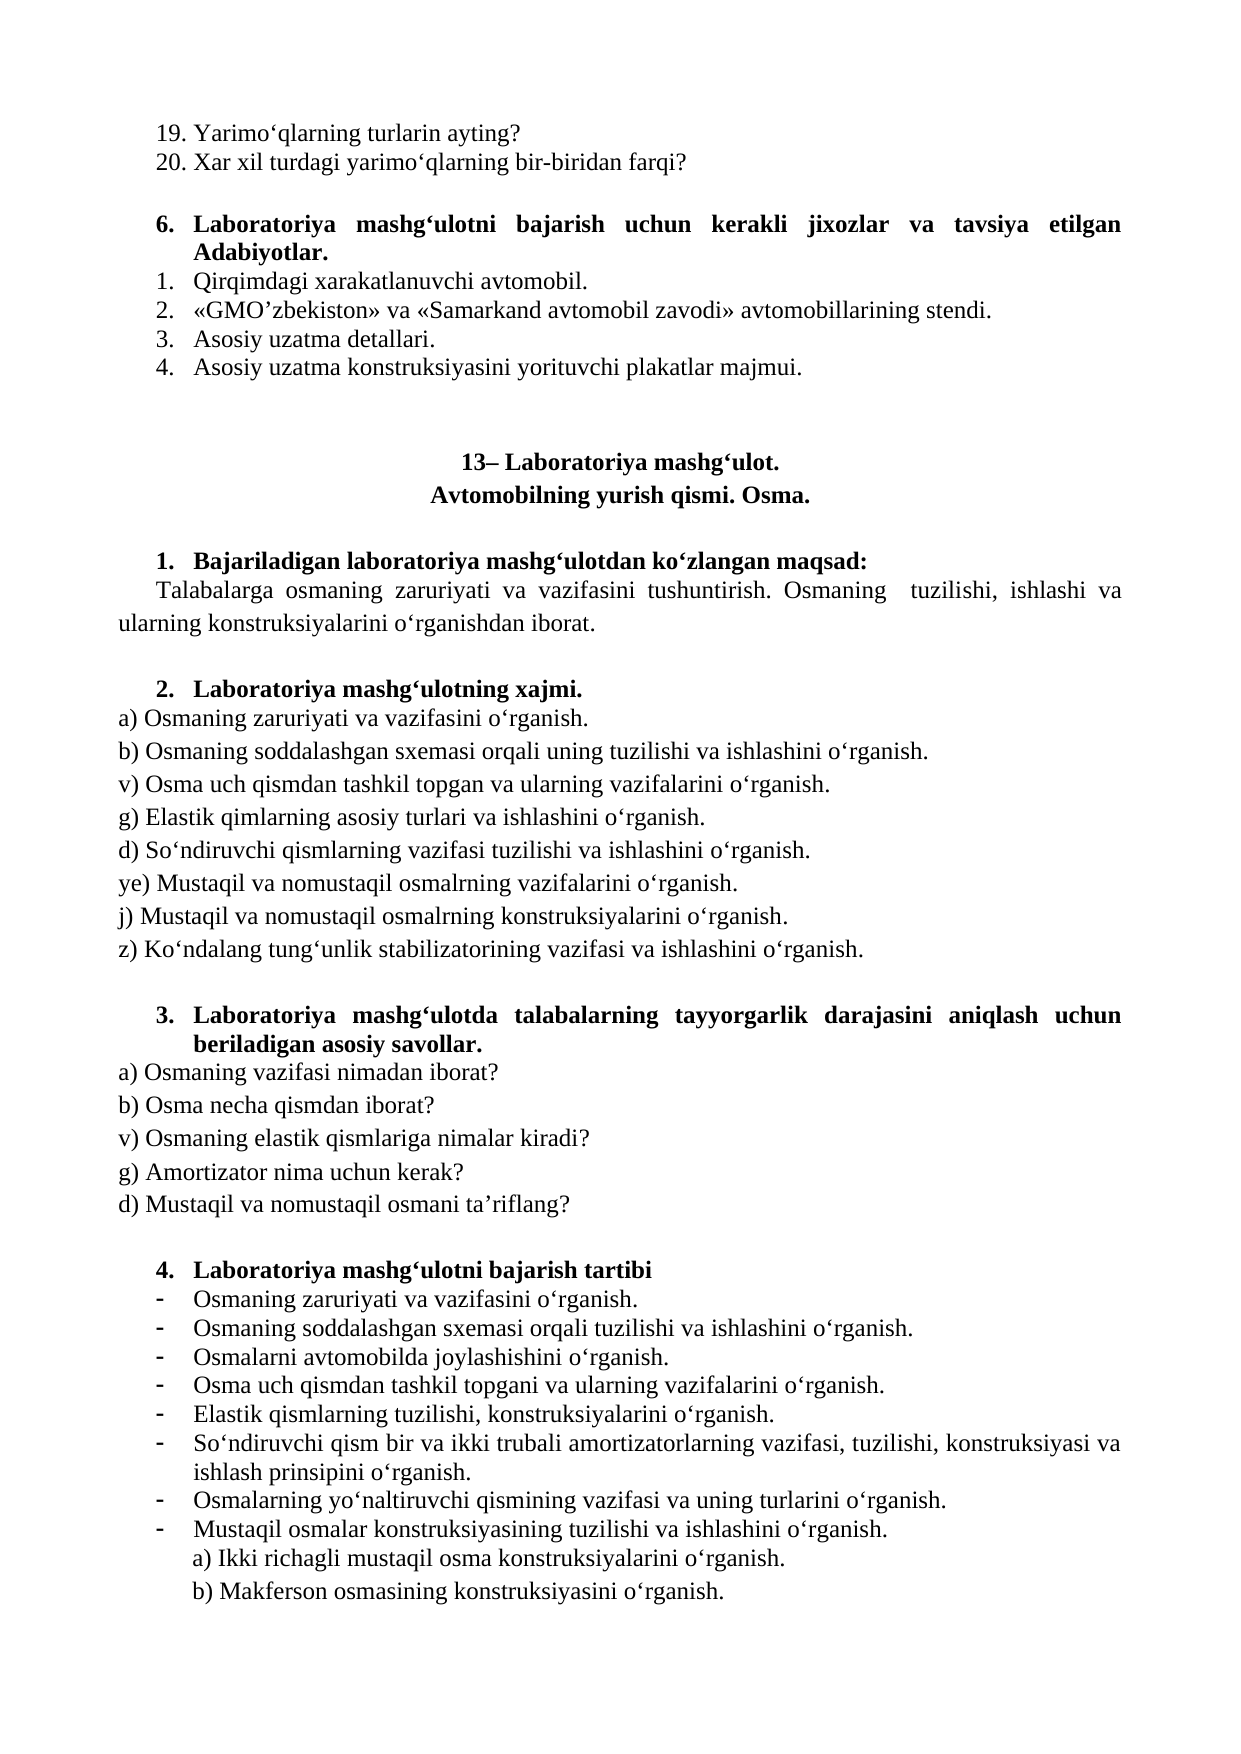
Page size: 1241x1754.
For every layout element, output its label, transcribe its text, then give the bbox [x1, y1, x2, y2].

text b) Osmaning soddalashgan sxemasi orqali uning tuzilishi va ishlashini o‘rganish. [118, 736, 1122, 764]
text j) Mustaqil va nomustaqil osmalrning konstruksiyalarini o‘rganish. [118, 901, 1122, 930]
text a) Osmaning vazifasi nimadan iborat? [118, 1057, 1122, 1086]
text z) Ko‘ndalang tung‘unlik stabilizatorining vazifasi va ishlashini o‘rganish. [118, 934, 1122, 963]
text g) Elastik qimlarning asosiy turlari va ishlashini o‘rganish. [118, 802, 1122, 831]
list So‘ndiruvchi qism bir va ikki trubali amortizatorlarning vazifasi, tuzilishi, konstruksiyasi va ishlash prinsipini o‘rganish. [156, 1428, 1122, 1486]
text a) Ikki richagli mustaqil osma konstruksiyalarini o‘rganish. [118, 1543, 1122, 1572]
text d) So‘ndiruvchi qismlarning vazifasi tuzilishi va ishlashini o‘rganish. [118, 835, 1122, 864]
text ye) Mustaqil va nomustaqil osmalrning vazifalarini o‘rganish. [118, 868, 1122, 897]
list Osma uch qismdan tashkil topgani va ularning vazifalarini o‘rganish. [156, 1371, 1122, 1399]
list Xar xil turdagi yarimo‘qlarning bir-biridan farqi? [156, 147, 1122, 176]
text 13– Laboratoriya mashg‘ulot. [118, 447, 1122, 476]
list Yarimo‘qlarning turlarin ayting? [156, 118, 1122, 147]
list Osmalarni avtomobilda joylashishini o‘rganish. [156, 1342, 1122, 1371]
list Osmaning zaruriyati va vazifasini o‘rganish. [156, 1284, 1122, 1313]
list Qirqimdagi xarakatlanuvchi avtomobil. [156, 266, 1122, 295]
list Asosiy uzatma konstruksiyasini yorituvchi plakatlar majmui. [156, 352, 1122, 381]
list Osmaning soddalashgan sxemasi orqali tuzilishi va ishlashini o‘rganish. [156, 1313, 1122, 1342]
list Bajariladigan laboratoriya mashg‘ulotdan ko‘zlangan maqsad: [156, 546, 1122, 575]
list «GMO’zbekiston» va «Samarkand avtomobil zavodi» avtomobillarining stendi. [156, 295, 1122, 324]
text g) Amortizator nima uchun kerak? [118, 1157, 1122, 1185]
list Laboratoriya mashg‘ulotning xajmi. [156, 674, 1122, 703]
text Avtomobilning yurish qismi. Osma. [118, 480, 1122, 509]
text b) Osma necha qismdan iborat? [118, 1091, 1122, 1119]
text Talabalarga osmaning zaruriyati va vazifasini tushuntirish. Osmaning tuzilishi, ishlashi va ularning konstruksiyalarini o‘rganishdan iborat. [118, 575, 1122, 637]
list Asosiy uzatma detallari. [156, 324, 1122, 352]
text b) Makferson osmasining konstruksiyasini o‘rganish. [118, 1576, 1122, 1605]
list Elastik qismlarning tuzilishi, konstruksiyalarini o‘rganish. [156, 1399, 1122, 1428]
text v) Osmaning elastik qismlariga nimalar kiradi? [118, 1123, 1122, 1152]
list Laboratoriya mashg‘ulotni bajarish tartibi [156, 1256, 1122, 1284]
text v) Osma uch qismdan tashkil topgan va ularning vazifalarini o‘rganish. [118, 769, 1122, 798]
list Laboratoriya mashg‘ulotni bajarish uchun kerakli jixozlar va tavsiya etilgan Adabiyotlar. [156, 209, 1122, 266]
text a) Osmaning zaruriyati va vazifasini o‘rganish. [118, 703, 1122, 732]
list Laboratoriya mashg‘ulotda talabalarning tayyorgarlik darajasini aniqlash uchun beriladigan asosiy savollar. [156, 1000, 1122, 1057]
list Mustaqil osmalar konstruksiyasining tuzilishi va ishlashini o‘rganish. [156, 1514, 1122, 1543]
text d) Mustaqil va nomustaqil osmani ta’riflang? [118, 1189, 1122, 1218]
list Osmalarning yo‘naltiruvchi qismining vazifasi va uning turlarini o‘rganish. [156, 1486, 1122, 1514]
